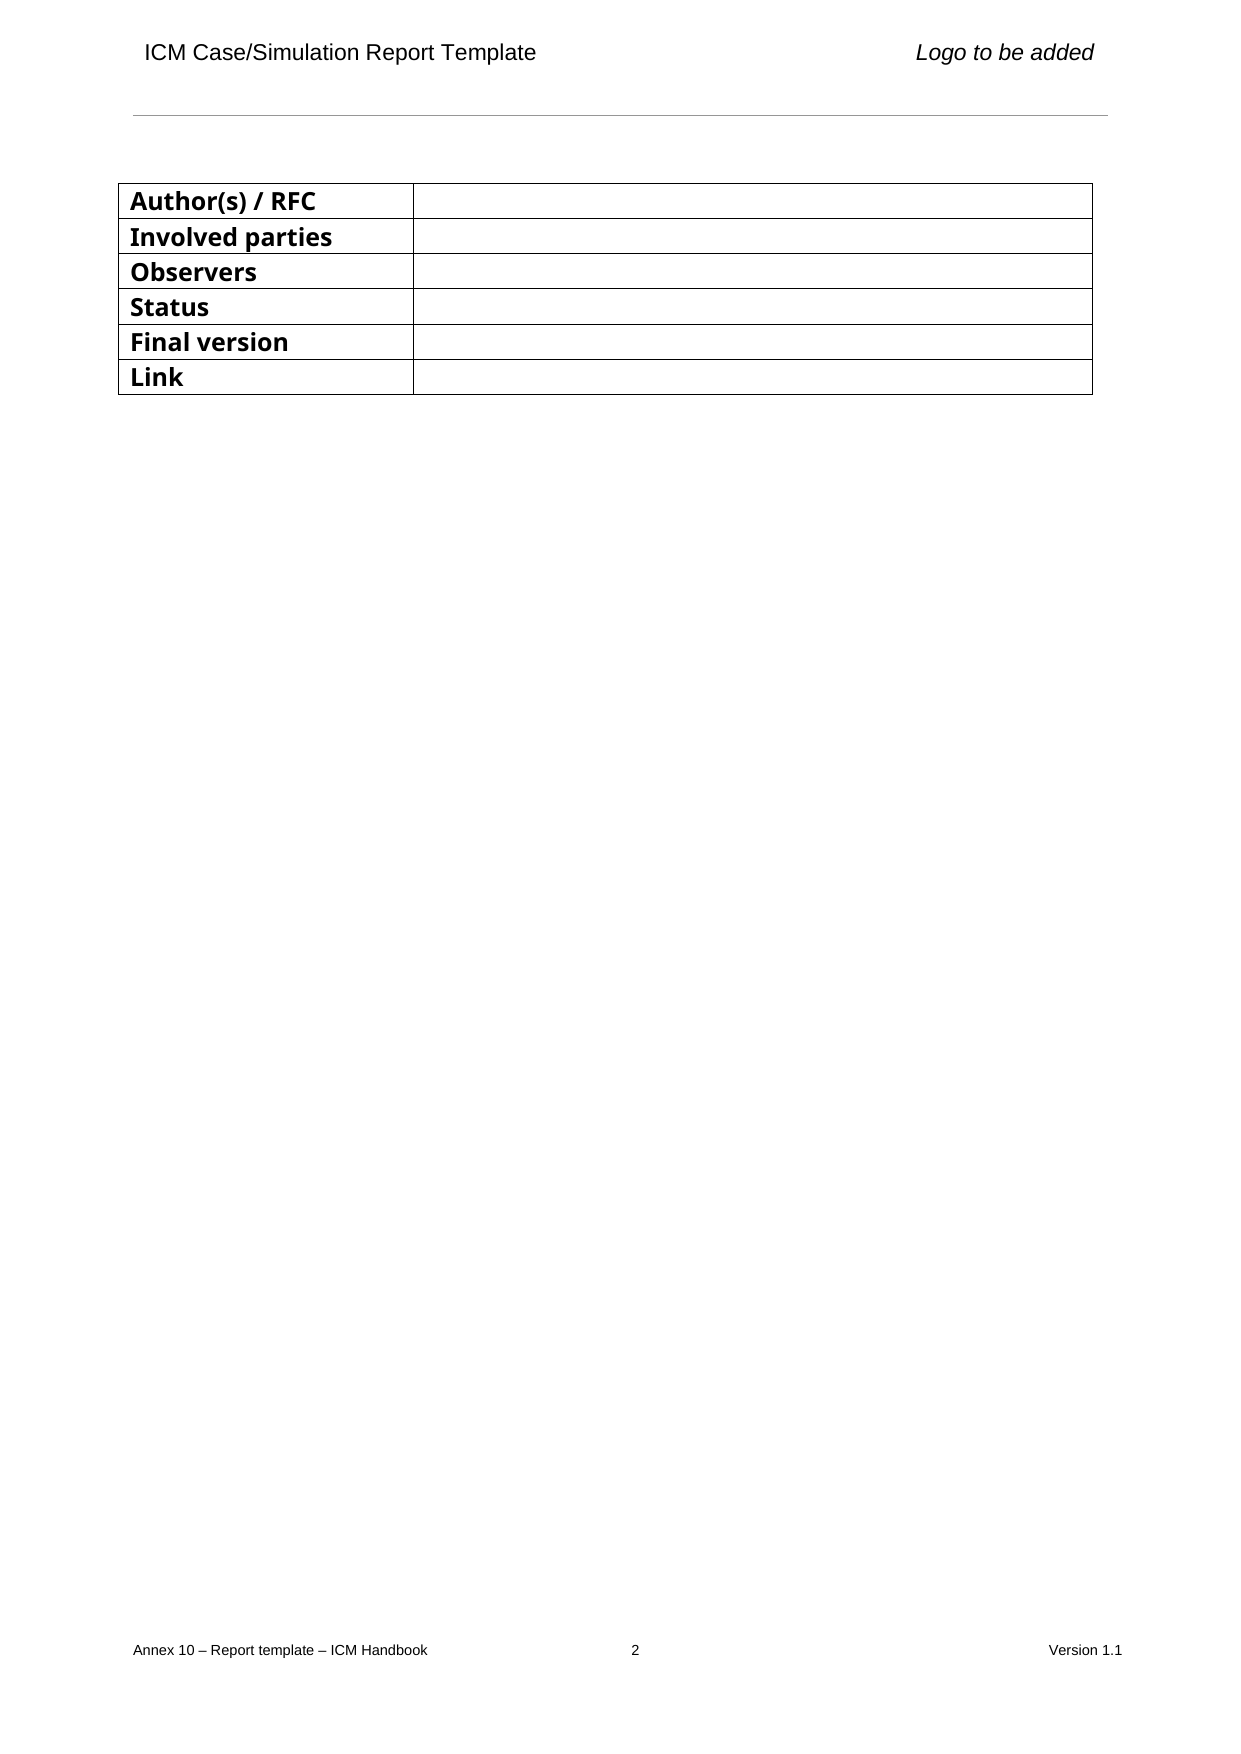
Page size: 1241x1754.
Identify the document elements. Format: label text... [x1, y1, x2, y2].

table_cell Final version [119, 325, 413, 358]
table_header Author(s) / RFC [119, 184, 413, 218]
table_cell Link [119, 360, 413, 394]
table_cell [414, 289, 1092, 323]
table_cell [414, 325, 1092, 358]
table_cell Involved parties [119, 219, 413, 253]
table_cell Observers [119, 254, 413, 288]
table_header [414, 184, 1092, 218]
table_cell [414, 219, 1092, 253]
table_cell [414, 254, 1092, 288]
table_cell Status [119, 289, 413, 323]
table_cell [414, 360, 1092, 394]
